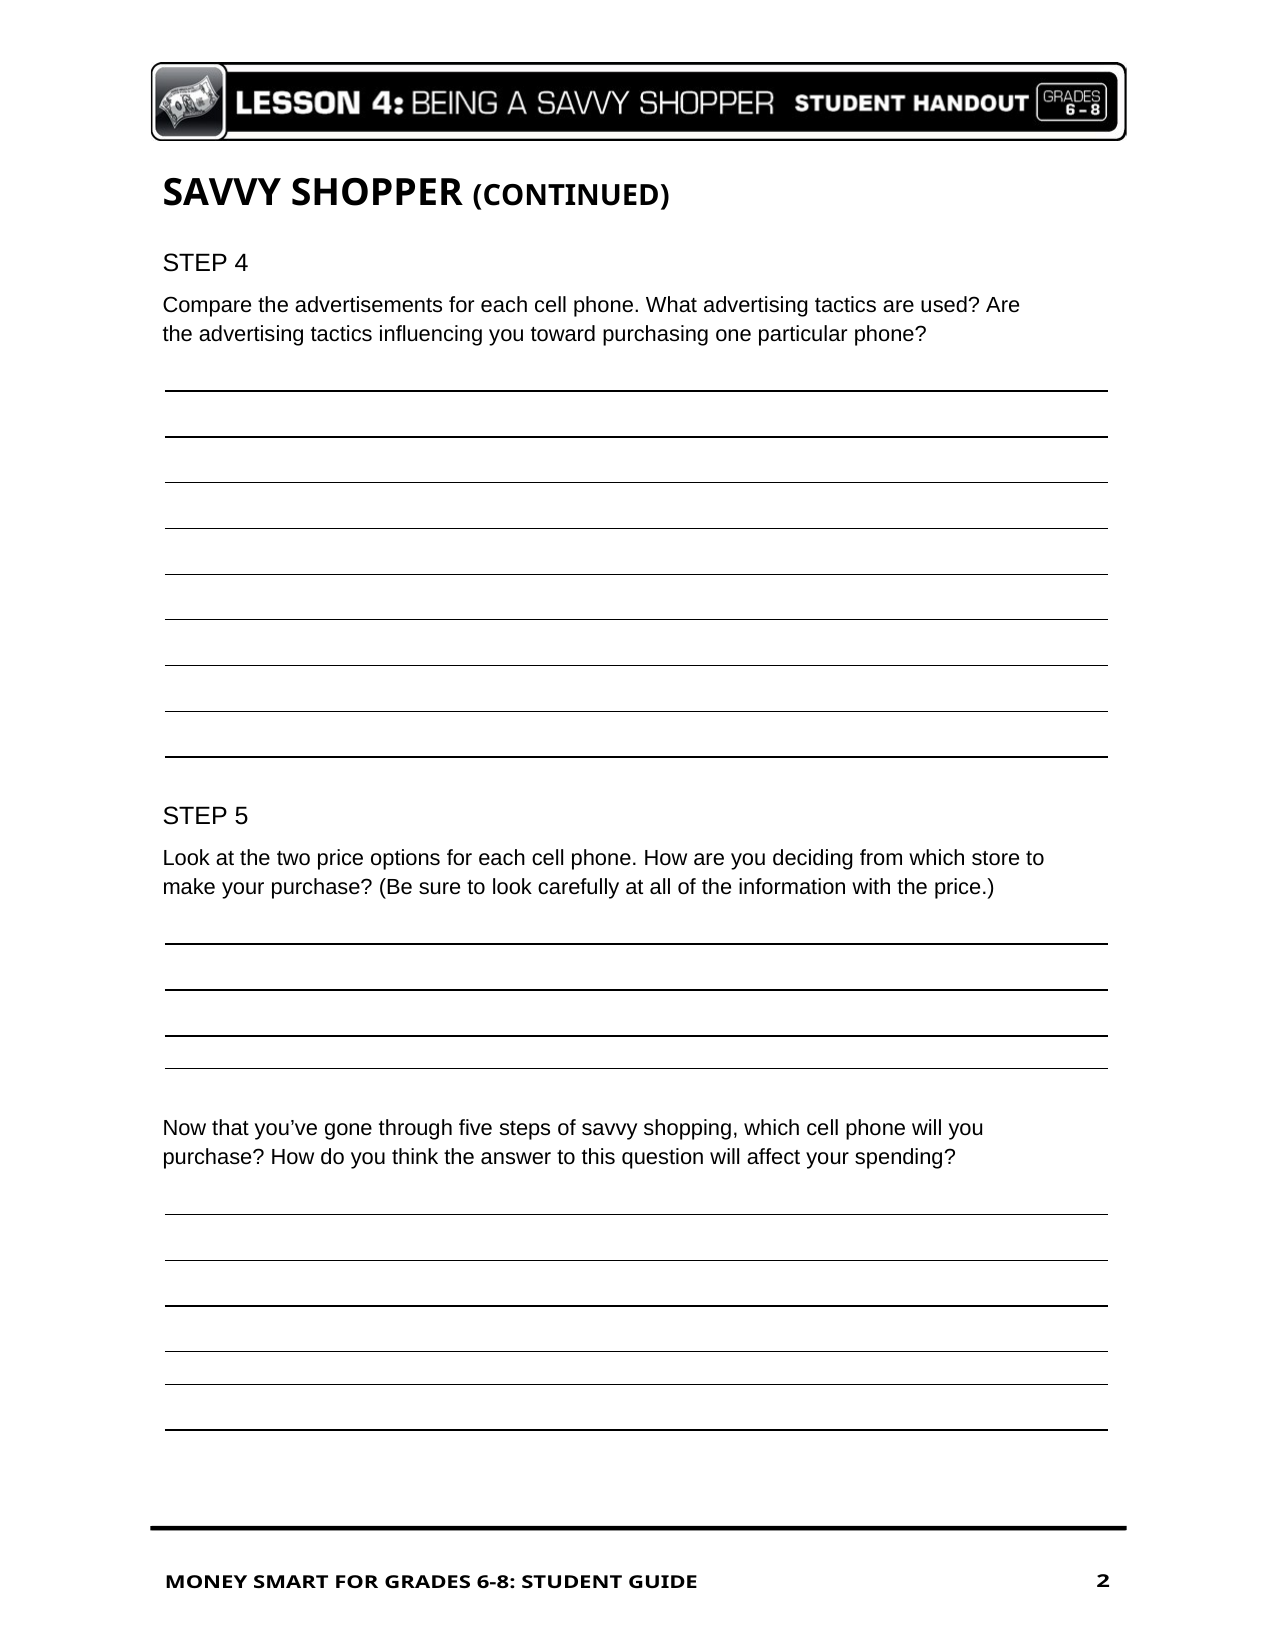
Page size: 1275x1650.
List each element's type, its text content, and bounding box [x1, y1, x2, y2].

picture [906, 1571, 1126, 1600]
picture [150, 62, 1127, 141]
text STEP 5 [162, 801, 1084, 830]
text STEP 4 [162, 248, 1084, 277]
text Compare the advertisements for each cell phone. What advertising tactics are used? Are the advertising tactics influencing you toward purchasing one particular phone? [162, 292, 1039, 346]
text Look at the two price options for each cell phone. How are you deciding from which store to make your purchase? (Be sure to look carefully at all of the information with the price.) [162, 845, 1084, 899]
text Now that you’ve gone through five steps of savvy shopping, which cell phone will you purchase? How do you think the answer to this question will affect your spending? [162, 1115, 1084, 1169]
picture [147, 164, 1123, 1504]
text SAVVY SHOPPER (CONTINUED) [162, 165, 1084, 216]
picture [150, 1571, 886, 1594]
